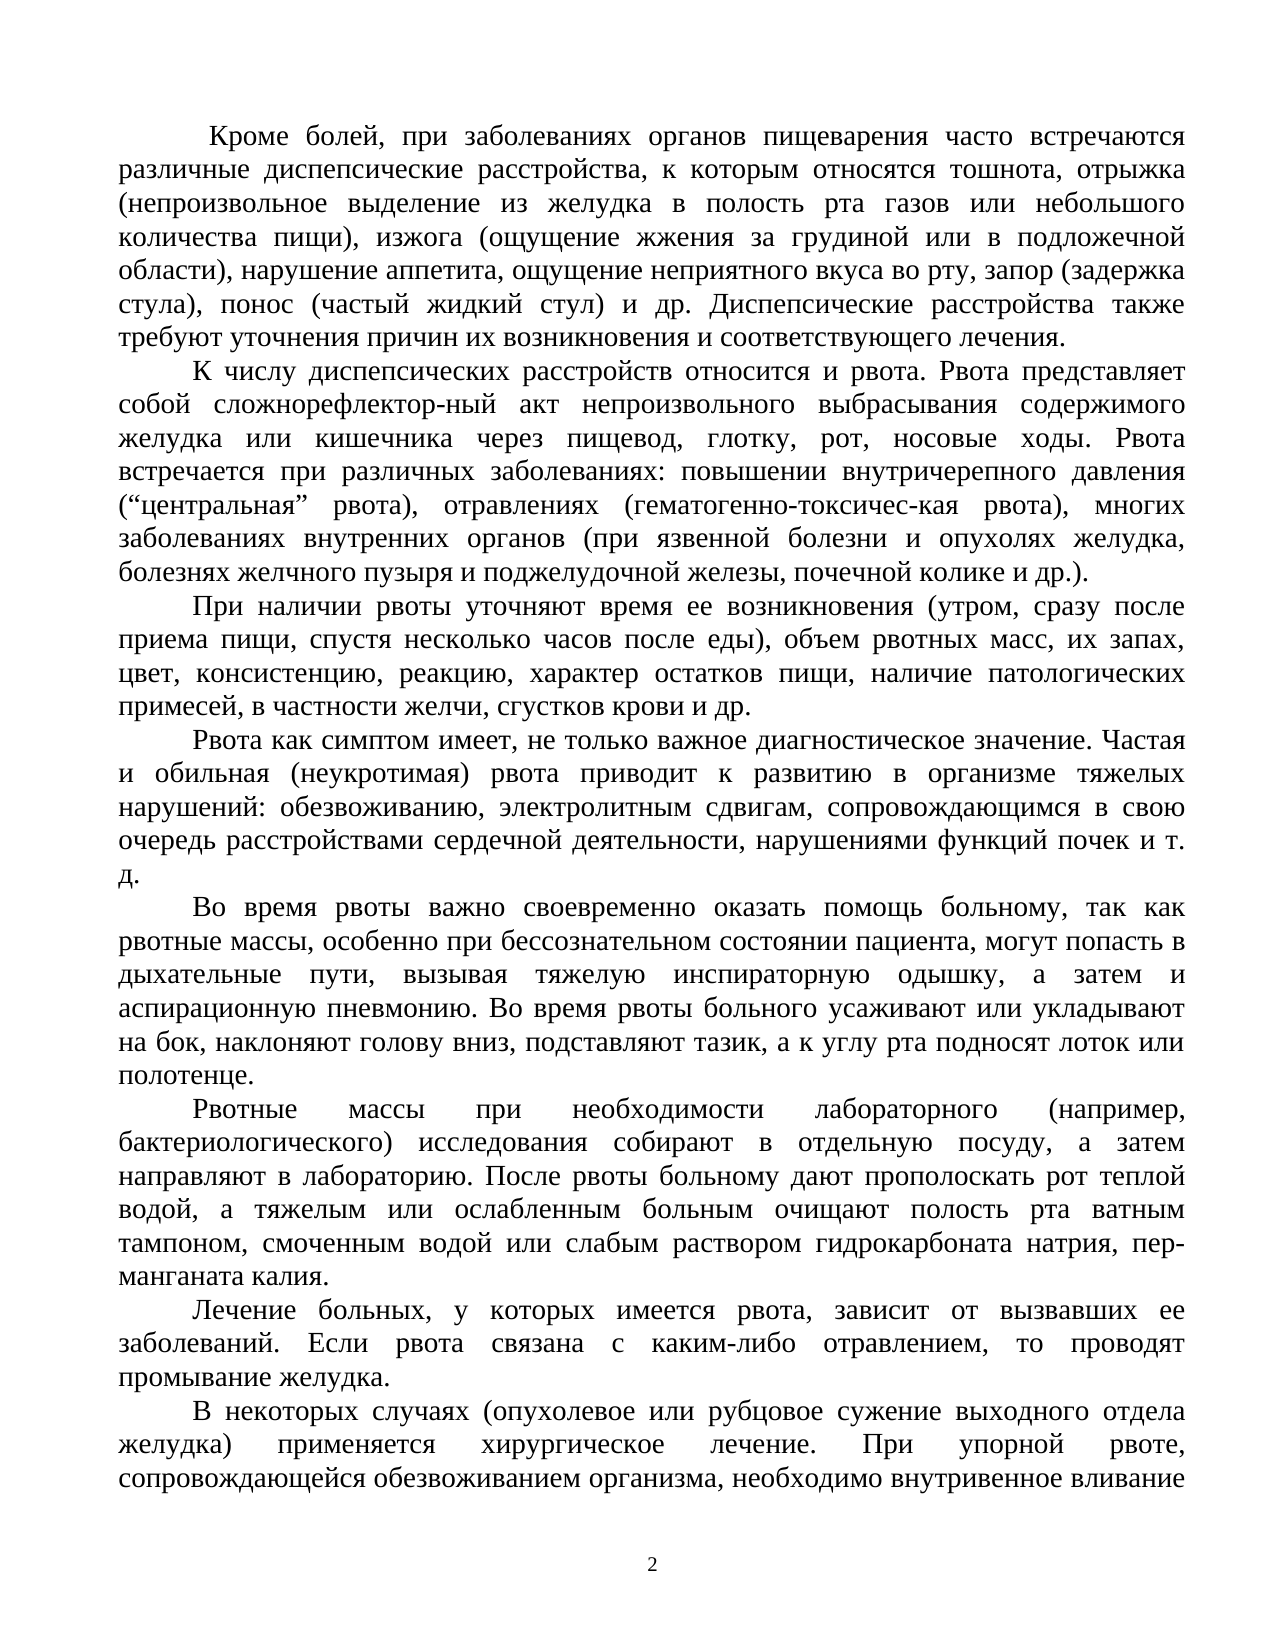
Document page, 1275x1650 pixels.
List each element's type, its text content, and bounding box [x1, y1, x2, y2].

text При наличии рвоты уточняют время ее возникновения (утром, сразу после приема пищи, спустя несколько часов после еды), объем рвотных масс, их запах, цвет, консистенцию, реакцию, характер остатков пищи, наличие патологических примесей, в частности желчи, сгустков крови и др. [118, 588, 1186, 722]
text Кроме болей, при заболеваниях органов пищеварения часто встречаются различные диспепсические расстройства, к которым относятся тошнота, отрыжка (непроизвольное выделение из желудка в полость рта газов или небольшого количества пищи), изжога (ощущение жжения за грудиной или в подложечной области), нарушение аппетита, ощущение неприятного вкуса во рту, запор (задержка стула), понос (частый жидкий стул) и др. Диспепсические расстройства также требуют уточнения причин их возникновения и соответствующего лечения. [118, 118, 1186, 353]
text К числу диспепсических расстройств относится и рвота. Рвота представляет собой сложнорефлектор-ный акт непроизвольного выбрасывания содержимого желудка или кишечника через пищевод, глотку, рот, носовые ходы. Рвота встречается при различных заболеваниях: повышении внутричерепного давления (“центральная” рвота), отравлениях (гематогенно-токсичес-кая рвота), многих заболеваниях внутренних органов (при язвенной болезни и опухолях желудка, болезнях желчного пузыря и поджелудочной железы, почечной колике и др.). [118, 353, 1186, 588]
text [118, 1393, 1186, 1493]
text Лечение больных, у которых имеется рвота, зависит от вызвавших ее заболеваний. Если рвота связана с каким-либо отравлением, то проводят промывание желудка. [118, 1292, 1186, 1393]
text Рвота как симптом имеет, не только важное диагностическое значение. Частая и обильная (неукротимая) рвота приводит к развитию в организме тяжелых нарушений: обезвоживанию, электролитным сдвигам, сопровождающимся в свою очередь расстройствами сердечной деятельности, нарушениями функций почек и т. д. [118, 722, 1186, 889]
text Во время рвоты важно своевременно оказать помощь больному, так как рвотные массы, особенно при бессознательном состоянии пациента, могут попасть в дыхательные пути, вызывая тяжелую инспираторную одышку, а затем и аспирационную пневмонию. Во время рвоты больного усаживают или укладывают на бок, наклоняют голову вниз, подставляют тазик, а к углу рта подносят лоток или полотенце. [118, 889, 1186, 1091]
text Рвотные массы при необходимости лабораторного (например, бактериологического) исследования собирают в отдельную посуду, а затем направляют в лабораторию. После рвоты больному дают прополоскать рот теплой водой, а тяжелым или ослабленным больным очищают полость рта ватным тампоном, смоченным водой или слабым раствором гидрокарбоната натрия, пер-манганата калия. [118, 1091, 1186, 1292]
